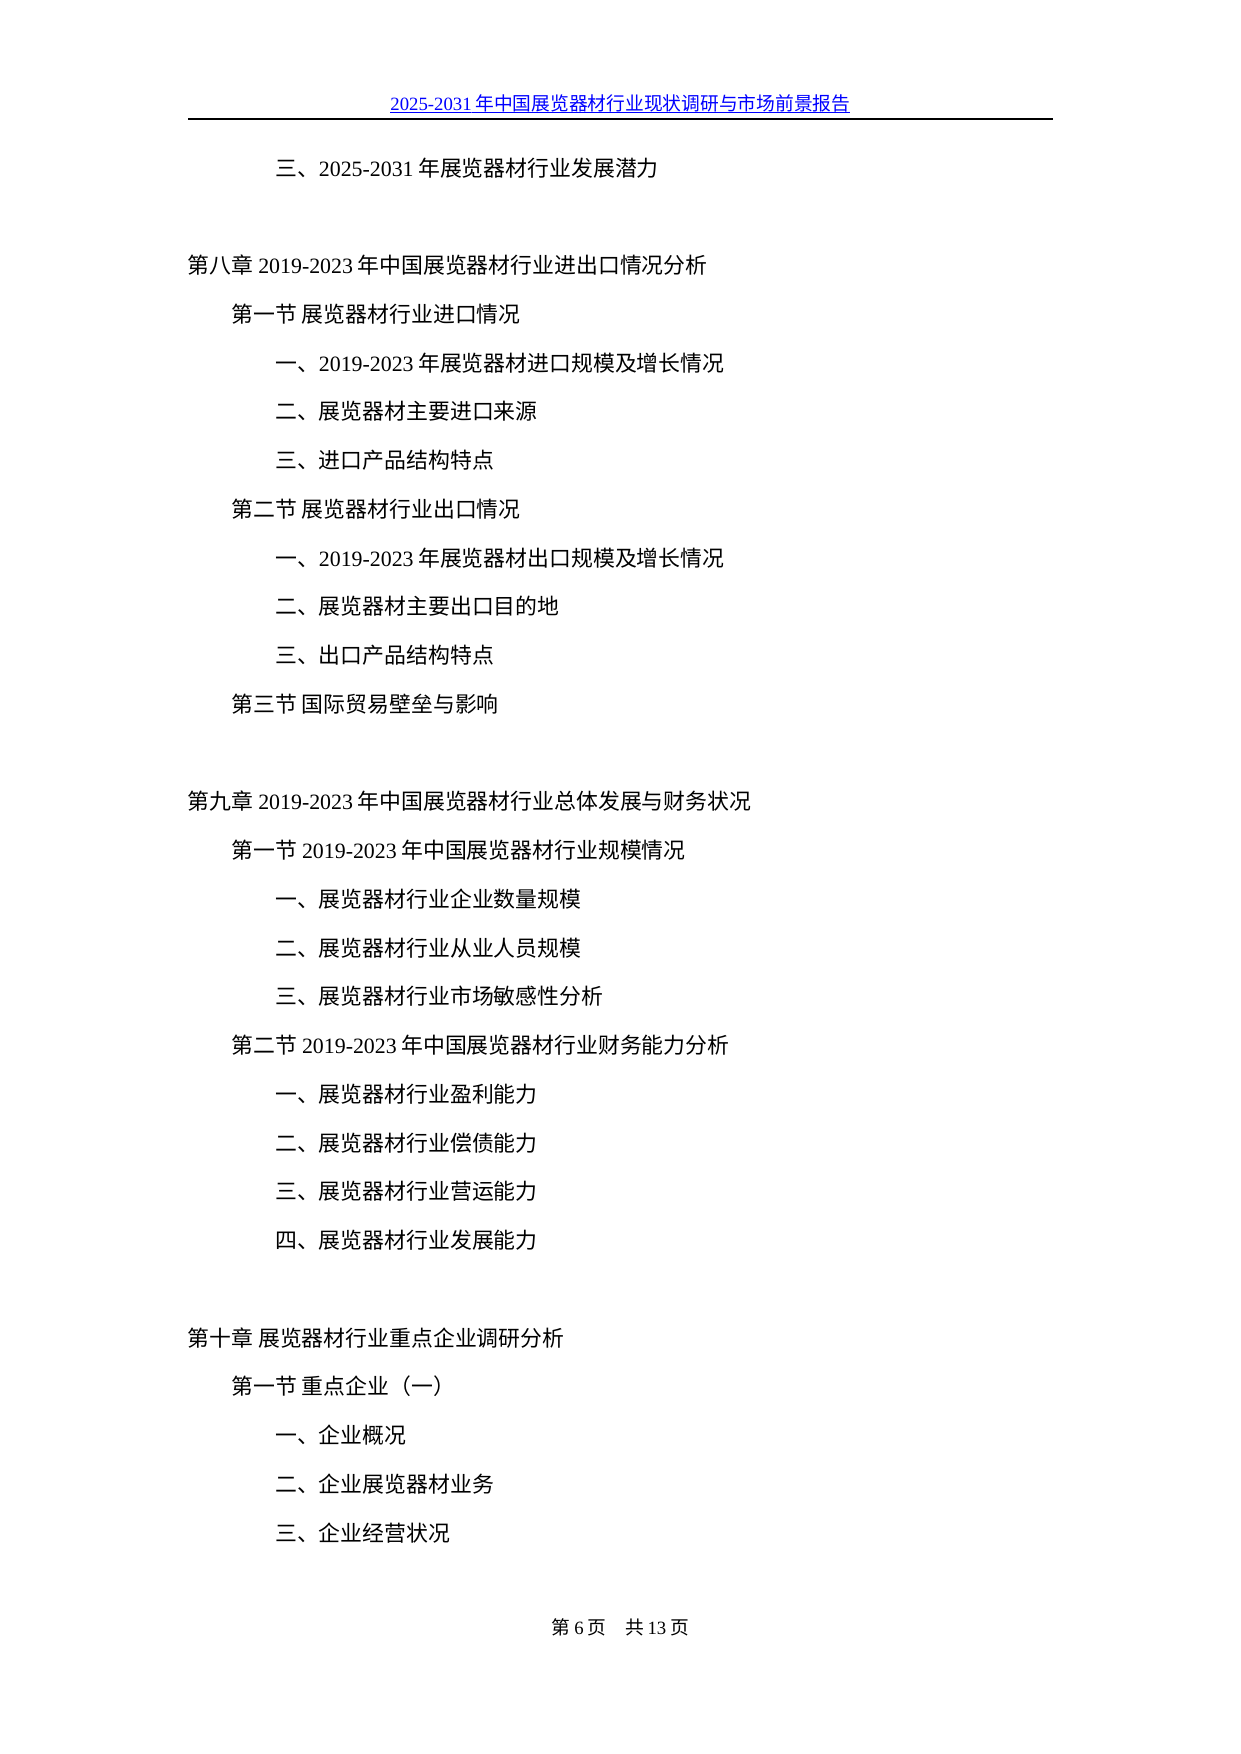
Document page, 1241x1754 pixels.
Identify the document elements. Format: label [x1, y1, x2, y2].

text [187, 150, 1053, 1548]
